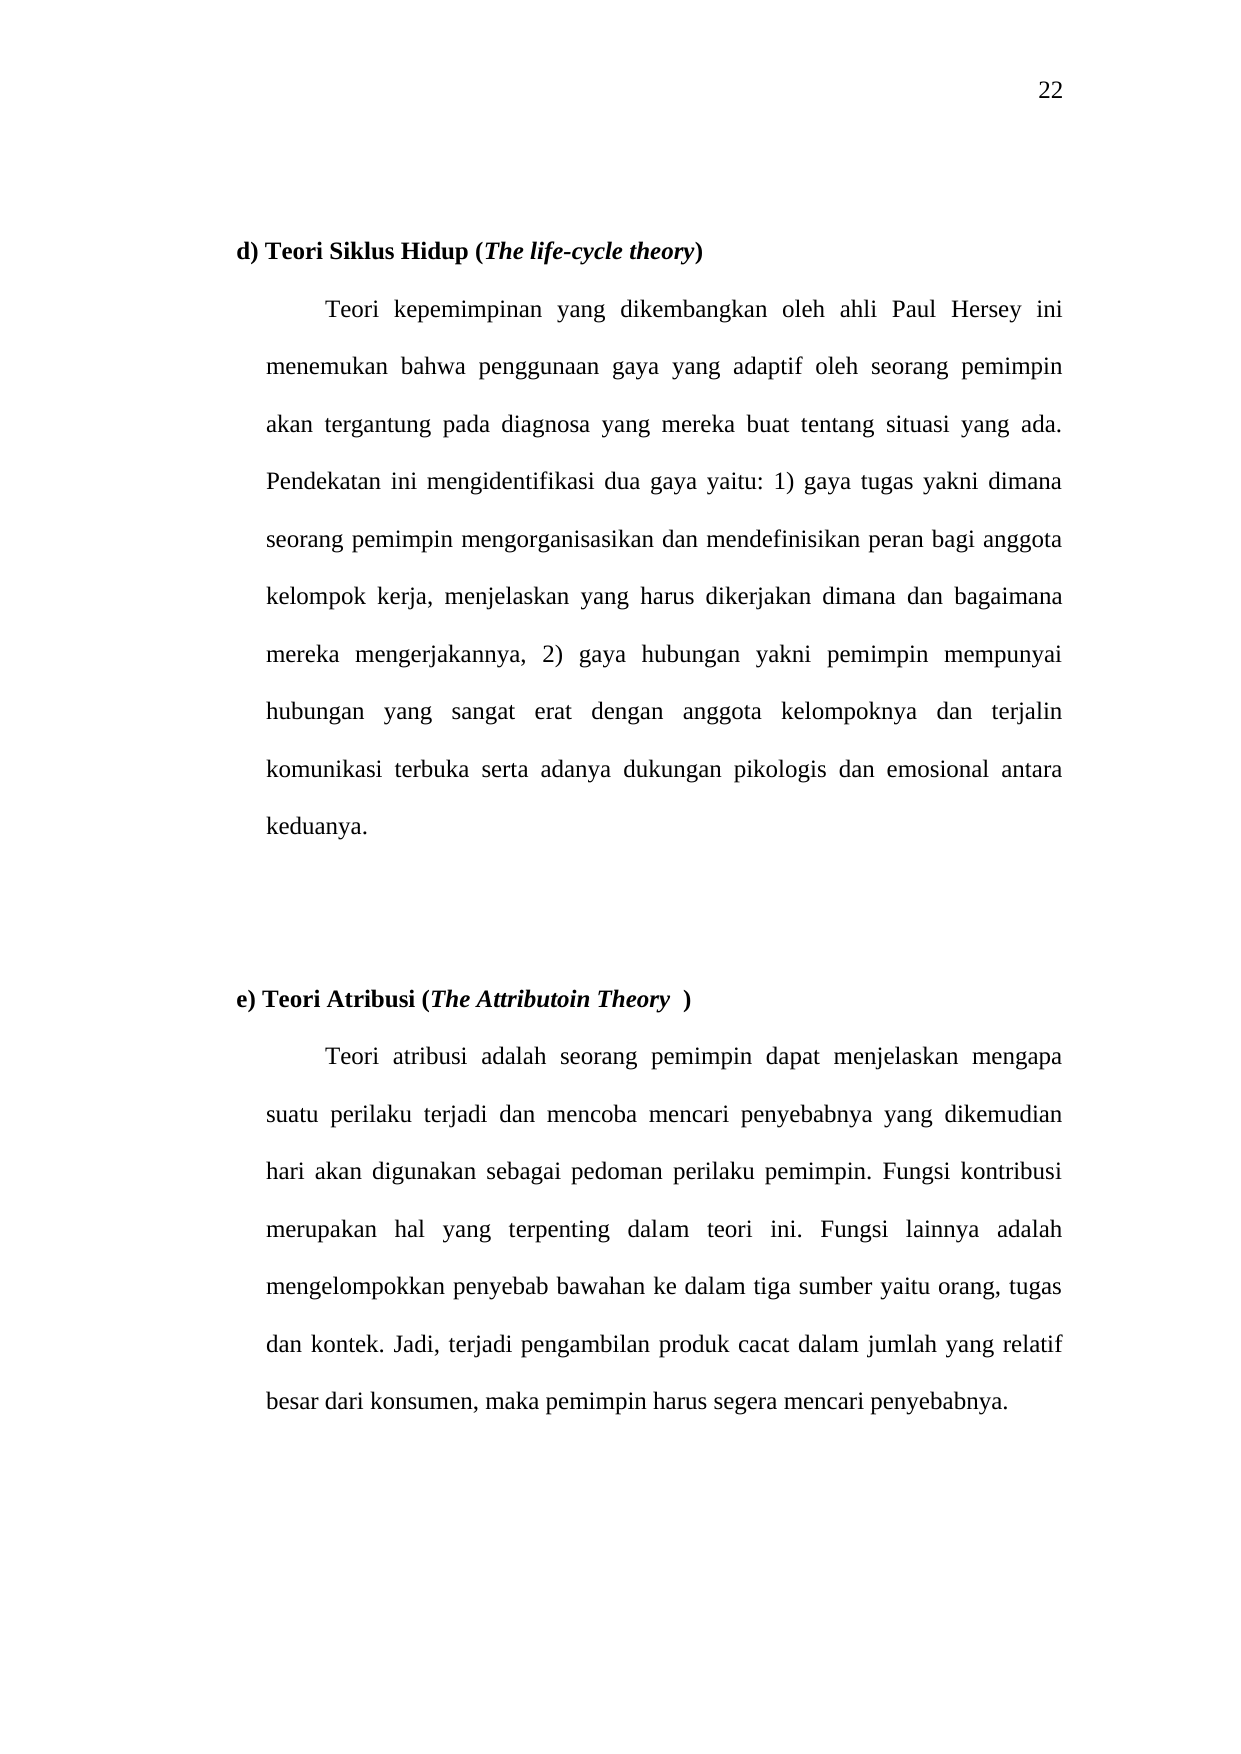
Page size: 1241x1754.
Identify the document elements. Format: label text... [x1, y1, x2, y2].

text Teori kepemimpinan yang dikembangkan oleh ahli Paul Hersey ini menemukan bahwa penggunaan gaya yang adaptif oleh seorang pemimpin akan tergantung pada diagnosa yang mereka buat tentang situasi yang ada. Pendekatan ini mengidentifikasi dua gaya yaitu: 1) gaya tugas yakni dimana seorang pemimpin mengorganisasikan dan mendefinisikan peran bagi anggota kelompok kerja, menjelaskan yang harus dikerjakan dimana dan bagaimana mereka mengerjakannya, 2) gaya hubungan yakni pemimpin mempunyai hubungan yang sangat erat dengan anggota kelompoknya dan terjalin komunikasi terbuka serta adanya dukungan pikologis dan emosional antara keduanya. [266, 294, 1063, 840]
text e) Teori Atribusi (The Attributoin Theory ) [236, 984, 1063, 1012]
text d) Teori Siklus Hidup (The life-cycle theory) [236, 236, 1063, 265]
text Teori atribusi adalah seorang pemimpin dapat menjelaskan mengapa suatu perilaku terjadi dan mencoba mencari penyebabnya yang dikemudian hari akan digunakan sebagai pedoman perilaku pemimpin. Fungsi kontribusi merupakan hal yang terpenting dalam teori ini. Fungsi lainnya adalah mengelompokkan penyebab bawahan ke dalam tiga sumber yaitu orang, tugas dan kontek. Jadi, terjadi pengambilan produk cacat dalam jumlah yang relatif besar dari konsumen, maka pemimpin harus segera mencari penyebabnya. [266, 1041, 1063, 1415]
